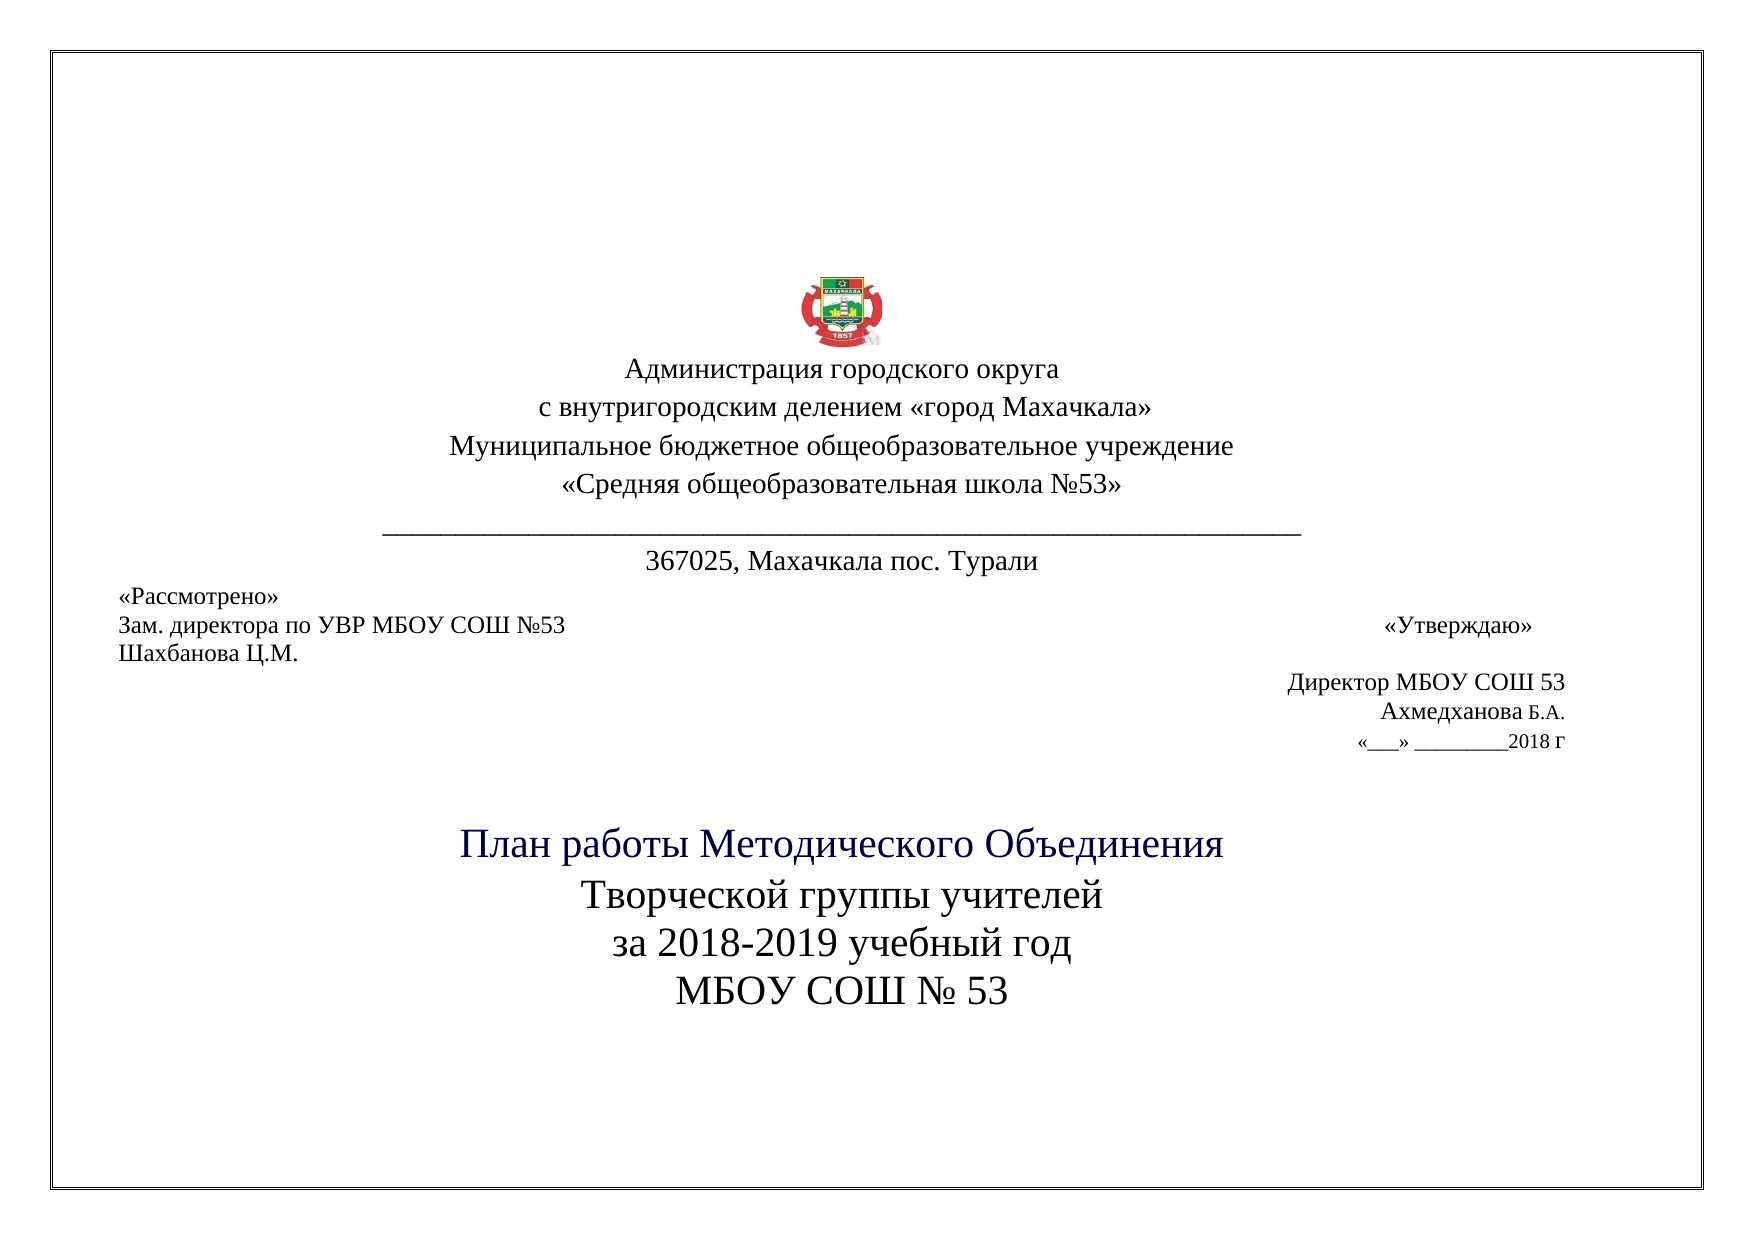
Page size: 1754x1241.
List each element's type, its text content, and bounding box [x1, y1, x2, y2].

text _______________________________________________________________ [118, 505, 1565, 538]
text Зам. директора по УВР МБОУ СОШ №53 «Утверждаю» [118, 611, 1565, 639]
text Шахбанова Ц.М. [118, 639, 1565, 668]
text Творческой группы учителей [118, 870, 1565, 918]
text Администрация городского округа [118, 351, 1565, 384]
text 367025, Махачкала пос. Турали [118, 543, 1565, 577]
text «Рассмотрено» [118, 582, 1565, 611]
text Муниципальное бюджетное общеобразовательное учреждение [118, 428, 1565, 461]
text за 2018-2019 учебный год [118, 918, 1565, 966]
text Директор МБОУ СОШ 53 [118, 668, 1565, 696]
text «___» _________2018 г [118, 725, 1565, 754]
text с внутригородским делением «город Махачкала» [118, 389, 1565, 423]
text МБОУ СОШ № 53 [118, 966, 1565, 1014]
picture [801, 277, 883, 347]
text «Средняя общеобразовательная школа №53» [118, 466, 1565, 500]
text Ахмедханова Б.А. [118, 696, 1565, 725]
text План работы Методического Объединения [118, 819, 1565, 867]
